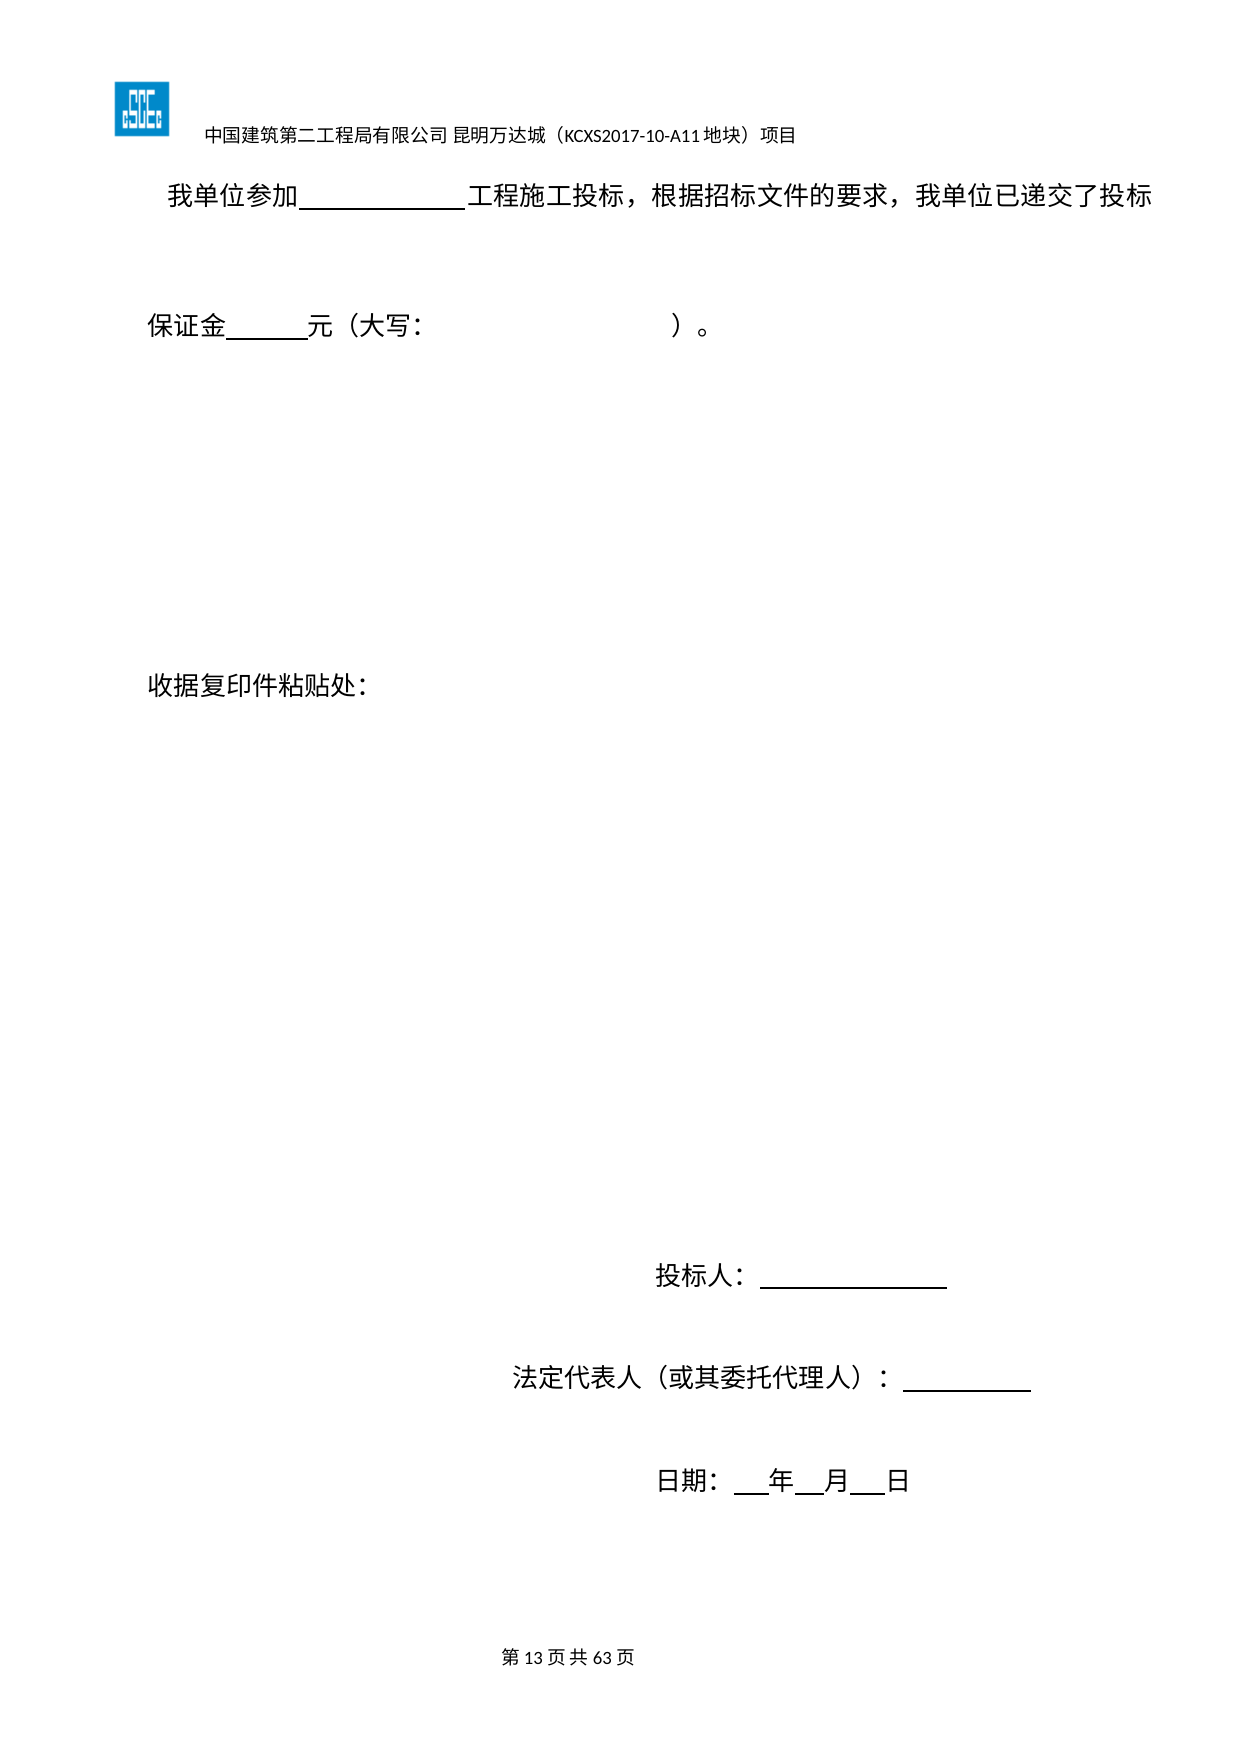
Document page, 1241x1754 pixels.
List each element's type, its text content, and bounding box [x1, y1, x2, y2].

picture [104, 71, 174, 141]
text 我单位参加 工程施工投标，根据招标文件的要求，我单位已递交了投标保证金 元（大写： ）。 [148, 162, 1154, 357]
text 法定代表人（或其委托代理人）： [148, 1344, 1154, 1409]
text 投标人： [148, 1241, 1154, 1306]
text 收据复印件粘贴处： [148, 652, 1154, 717]
text 日期： 年 月 日 [148, 1447, 1154, 1512]
